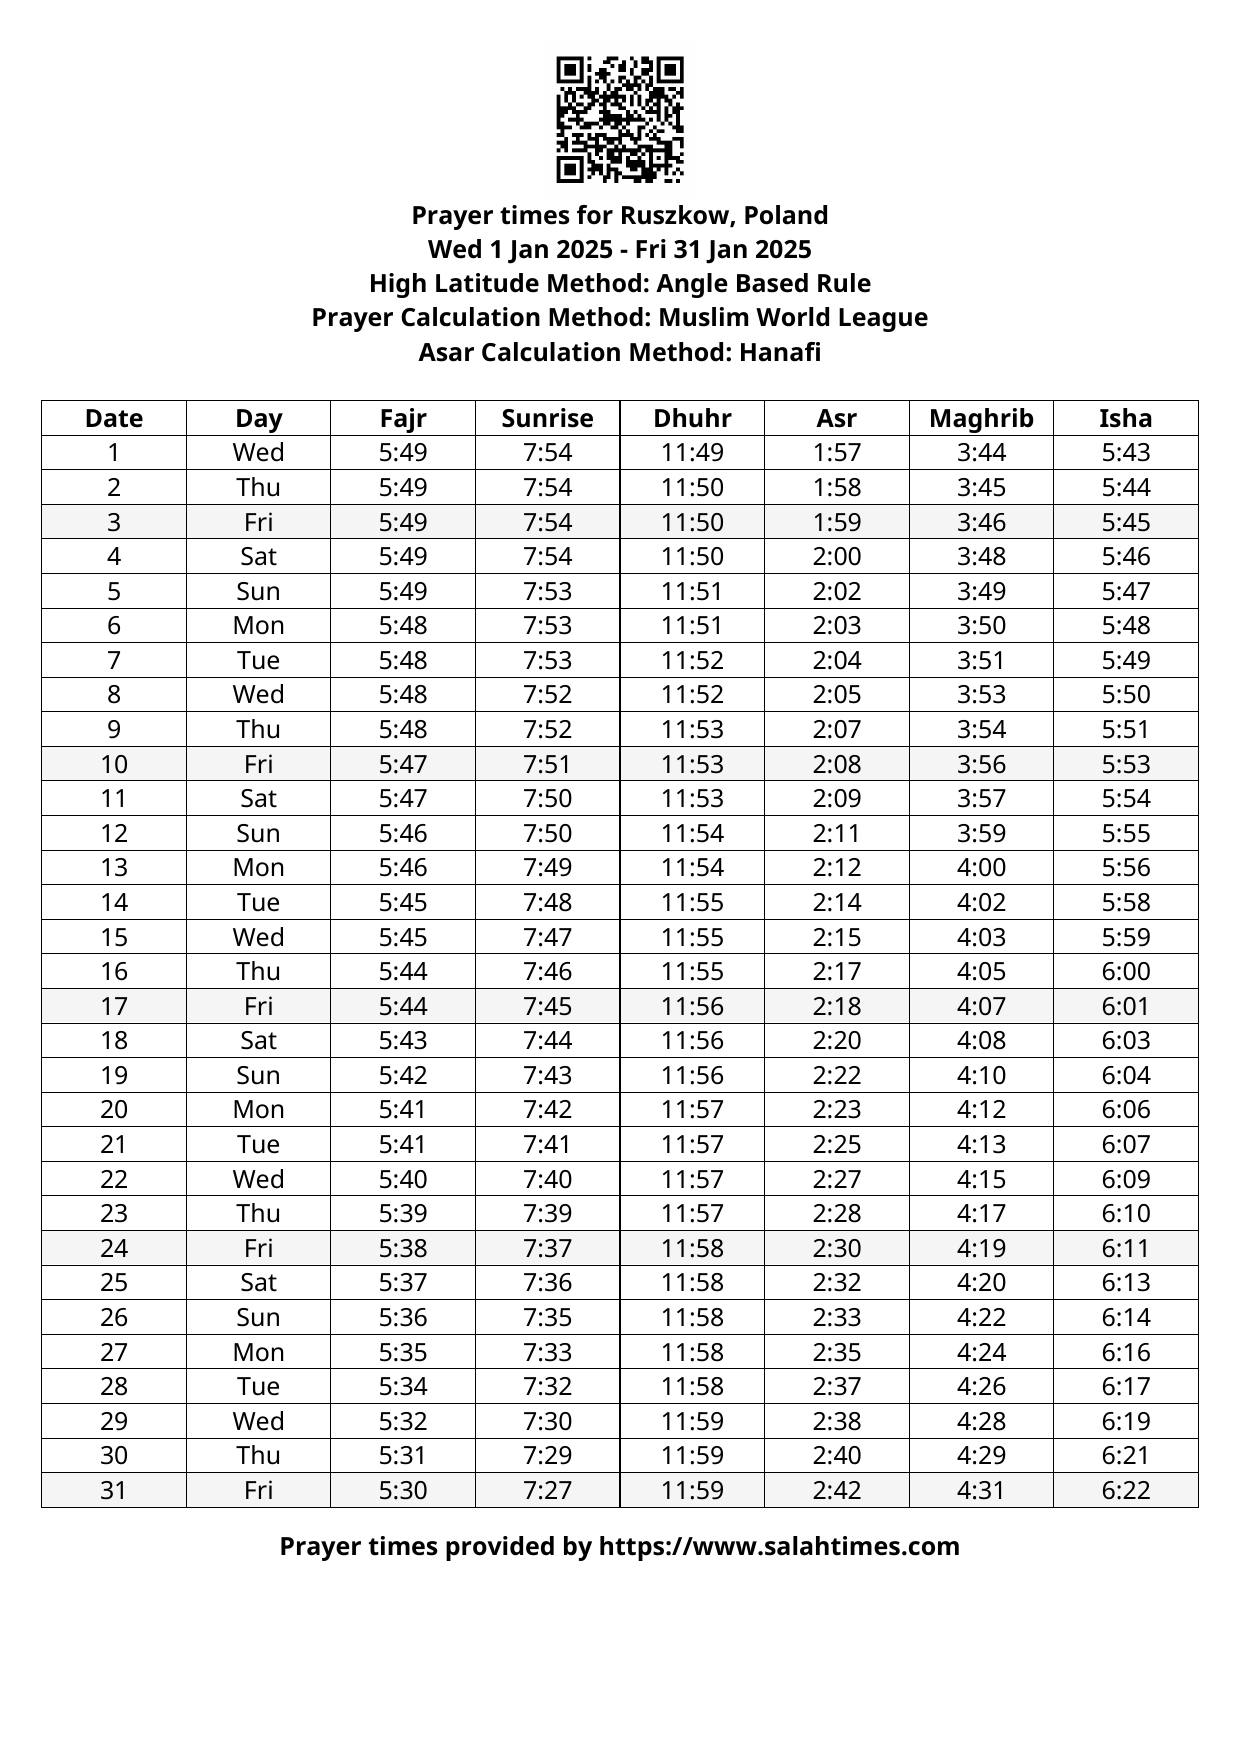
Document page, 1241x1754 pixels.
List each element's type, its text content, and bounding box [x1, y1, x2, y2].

table_cell 21 [42, 1127, 186, 1161]
table_cell 2:33 [765, 1300, 909, 1334]
table_cell Sat [187, 1024, 330, 1057]
table_cell 2:37 [765, 1369, 909, 1403]
table_cell 11:56 [621, 989, 764, 1022]
table_cell 2:17 [765, 954, 909, 988]
table_cell 2:28 [765, 1196, 909, 1230]
table_header Maghrib [910, 401, 1053, 434]
table_cell 2:23 [765, 1093, 909, 1126]
table_cell 5:55 [1054, 816, 1198, 849]
table_cell 3:48 [910, 539, 1053, 573]
table_cell 7:42 [476, 1093, 619, 1126]
table_cell 11:54 [621, 816, 764, 849]
table_cell 6:11 [1054, 1231, 1198, 1264]
table_cell 5:46 [1054, 539, 1198, 573]
table_cell 4:28 [910, 1404, 1053, 1437]
table_cell 5:43 [331, 1024, 475, 1057]
table_cell 3:51 [910, 643, 1053, 677]
table_cell 5:47 [331, 781, 475, 815]
table_cell 4:02 [910, 885, 1053, 919]
table_cell 5:43 [1054, 436, 1198, 469]
table_cell 12 [42, 816, 186, 849]
table_cell 3:54 [910, 712, 1053, 746]
table_cell 4:05 [910, 954, 1053, 988]
table_cell 2:08 [765, 747, 909, 780]
table_cell 3:50 [910, 609, 1053, 642]
table_cell 3:44 [910, 436, 1053, 469]
table_cell 7:33 [476, 1335, 619, 1368]
table_cell 11 [42, 781, 186, 815]
table_cell 7:45 [476, 989, 619, 1022]
table_cell Thu [187, 470, 330, 504]
table_cell 6:14 [1054, 1300, 1198, 1334]
table_cell 7:53 [476, 574, 619, 607]
table_cell Sun [187, 574, 330, 607]
table_cell 8 [42, 678, 186, 711]
table_cell 2:35 [765, 1335, 909, 1368]
table_cell 19 [42, 1058, 186, 1092]
table_cell 29 [42, 1404, 186, 1437]
table_cell Thu [187, 1439, 330, 1472]
table_cell 4:15 [910, 1162, 1053, 1195]
table_cell 11:50 [621, 505, 764, 538]
table_cell 5:44 [331, 954, 475, 988]
table_cell 6 [42, 609, 186, 642]
table_cell 4:26 [910, 1369, 1053, 1403]
table_cell 5:49 [331, 539, 475, 573]
table_cell 5:40 [331, 1162, 475, 1195]
table_cell 13 [42, 851, 186, 884]
table_cell 11:57 [621, 1196, 764, 1230]
table_cell 24 [42, 1231, 186, 1264]
table_header Day [187, 401, 330, 434]
table_cell 6:01 [1054, 989, 1198, 1022]
table_cell 5:45 [331, 885, 475, 919]
table_cell 5:37 [331, 1266, 475, 1299]
table_cell 5:44 [331, 989, 475, 1022]
table_cell Fri [187, 1473, 330, 1507]
table_cell 2:42 [765, 1473, 909, 1507]
table_cell 2:14 [765, 885, 909, 919]
table_cell 5:49 [1054, 643, 1198, 677]
table_cell 7:35 [476, 1300, 619, 1334]
table_cell 7:50 [476, 781, 619, 815]
table_cell 4:10 [910, 1058, 1053, 1092]
table_cell 5:48 [331, 643, 475, 677]
table_cell Wed [187, 1162, 330, 1195]
text Asar Calculation Method: Hanafi [42, 334, 1198, 368]
table_cell 11:52 [621, 678, 764, 711]
table_cell 5:59 [1054, 920, 1198, 953]
table_cell 7:54 [476, 436, 619, 469]
table_cell 2:05 [765, 678, 909, 711]
table_cell 11:51 [621, 574, 764, 607]
table_cell 5:54 [1054, 781, 1198, 815]
table_cell 7:51 [476, 747, 619, 780]
table_header Date [42, 401, 186, 434]
table_cell 11:58 [621, 1369, 764, 1403]
table_cell 11:58 [621, 1335, 764, 1368]
table_cell 5:53 [1054, 747, 1198, 780]
table_cell Mon [187, 1335, 330, 1368]
table_cell 11:50 [621, 470, 764, 504]
table_cell Tue [187, 885, 330, 919]
table_cell 7:49 [476, 851, 619, 884]
table_cell 7:50 [476, 816, 619, 849]
table_cell 4:00 [910, 851, 1053, 884]
table_cell 15 [42, 920, 186, 953]
table_cell 7:44 [476, 1024, 619, 1057]
table_cell 5:49 [331, 574, 475, 607]
table_cell 2:27 [765, 1162, 909, 1195]
table_cell 27 [42, 1335, 186, 1368]
table_cell 6:21 [1054, 1439, 1198, 1472]
table_cell 5:47 [331, 747, 475, 780]
table_cell 11:56 [621, 1024, 764, 1057]
table_cell Mon [187, 609, 330, 642]
text Prayer times for Ruszkow, Poland [42, 198, 1198, 232]
table_cell Fri [187, 989, 330, 1022]
table_cell 11:53 [621, 781, 764, 815]
table_cell 26 [42, 1300, 186, 1334]
table_cell 2:00 [765, 539, 909, 573]
table_cell Wed [187, 920, 330, 953]
table_cell 2:02 [765, 574, 909, 607]
table_cell 7:40 [476, 1162, 619, 1195]
table_cell 5:50 [1054, 678, 1198, 711]
table_cell 2:32 [765, 1266, 909, 1299]
table_cell 6:19 [1054, 1404, 1198, 1437]
table_cell 7:52 [476, 712, 619, 746]
table_cell 2:18 [765, 989, 909, 1022]
table_cell 5:56 [1054, 851, 1198, 884]
table_cell Thu [187, 954, 330, 988]
table_cell Tue [187, 643, 330, 677]
table_cell 4:17 [910, 1196, 1053, 1230]
table_cell 7:41 [476, 1127, 619, 1161]
table_cell 5:34 [331, 1369, 475, 1403]
table_cell 2:04 [765, 643, 909, 677]
table_cell 1:58 [765, 470, 909, 504]
table_cell Sat [187, 1266, 330, 1299]
table_cell 5:41 [331, 1127, 475, 1161]
table_cell Sun [187, 1300, 330, 1334]
table_cell 7:39 [476, 1196, 619, 1230]
table_cell 4:08 [910, 1024, 1053, 1057]
table_cell 7:53 [476, 609, 619, 642]
table_cell Thu [187, 712, 330, 746]
table_cell 5:36 [331, 1300, 475, 1334]
table_cell 11:53 [621, 712, 764, 746]
table_cell 7:36 [476, 1266, 619, 1299]
table_cell 5:42 [331, 1058, 475, 1092]
table_cell 7:54 [476, 470, 619, 504]
table_cell 7:54 [476, 539, 619, 573]
table_cell 4:22 [910, 1300, 1053, 1334]
table_header Asr [765, 401, 909, 434]
table_cell 11:59 [621, 1439, 764, 1472]
table_cell Fri [187, 1231, 330, 1264]
table_cell Mon [187, 1093, 330, 1126]
table_cell 5:39 [331, 1196, 475, 1230]
table_cell 4:03 [910, 920, 1053, 953]
table_cell 5:32 [331, 1404, 475, 1437]
table_cell 5:45 [1054, 505, 1198, 538]
table_cell 7:52 [476, 678, 619, 711]
table_cell 4:13 [910, 1127, 1053, 1161]
table_cell Tue [187, 1127, 330, 1161]
table_cell 11:56 [621, 1058, 764, 1092]
table_cell 7:46 [476, 954, 619, 988]
table_cell 11:52 [621, 643, 764, 677]
table_cell 6:06 [1054, 1093, 1198, 1126]
table_cell 1:57 [765, 436, 909, 469]
table_cell 11:53 [621, 747, 764, 780]
table_cell 7:48 [476, 885, 619, 919]
table_cell 4:31 [910, 1473, 1053, 1507]
table_cell Sun [187, 1058, 330, 1092]
table_cell 5:58 [1054, 885, 1198, 919]
table_cell 7:32 [476, 1369, 619, 1403]
table_cell Sat [187, 781, 330, 815]
table_cell 5:47 [1054, 574, 1198, 607]
table_cell 11:59 [621, 1473, 764, 1507]
table_cell 22 [42, 1162, 186, 1195]
table_cell Thu [187, 1196, 330, 1230]
table_cell 16 [42, 954, 186, 988]
table_cell 6:04 [1054, 1058, 1198, 1092]
table_cell 5:46 [331, 851, 475, 884]
table_cell 2:20 [765, 1024, 909, 1057]
table_cell Wed [187, 1404, 330, 1437]
table_cell 11:57 [621, 1127, 764, 1161]
table_cell 17 [42, 989, 186, 1022]
table_cell 23 [42, 1196, 186, 1230]
table_cell 6:10 [1054, 1196, 1198, 1230]
table_cell Fri [187, 747, 330, 780]
table_cell 7:53 [476, 643, 619, 677]
table_cell 5:48 [331, 609, 475, 642]
table_cell 1:59 [765, 505, 909, 538]
table_cell 11:58 [621, 1266, 764, 1299]
table_cell 7:47 [476, 920, 619, 953]
table_cell 4:20 [910, 1266, 1053, 1299]
table_cell 20 [42, 1093, 186, 1126]
table_cell Tue [187, 1369, 330, 1403]
table_cell 14 [42, 885, 186, 919]
table_cell 2:09 [765, 781, 909, 815]
table_cell 6:22 [1054, 1473, 1198, 1507]
text Prayer Calculation Method: Muslim World League [42, 300, 1198, 334]
table_cell 5:45 [331, 920, 475, 953]
table_cell 2:38 [765, 1404, 909, 1437]
table_cell 6:13 [1054, 1266, 1198, 1299]
table_cell 2 [42, 470, 186, 504]
table_cell 2:12 [765, 851, 909, 884]
table_cell 2:11 [765, 816, 909, 849]
table_cell 30 [42, 1439, 186, 1472]
table_cell 3:46 [910, 505, 1053, 538]
table_cell 2:07 [765, 712, 909, 746]
table_cell 2:25 [765, 1127, 909, 1161]
table_cell 3 [42, 505, 186, 538]
table_cell 3:56 [910, 747, 1053, 780]
table_cell 5:49 [331, 470, 475, 504]
table_cell 11:59 [621, 1404, 764, 1437]
table_header Fajr [331, 401, 475, 434]
table_cell 5:49 [331, 505, 475, 538]
table_cell 2:40 [765, 1439, 909, 1472]
table_cell 3:49 [910, 574, 1053, 607]
table_cell 6:16 [1054, 1335, 1198, 1368]
table_cell Fri [187, 505, 330, 538]
table_cell 11:49 [621, 436, 764, 469]
table_cell 6:07 [1054, 1127, 1198, 1161]
table_cell 11:51 [621, 609, 764, 642]
table_cell 5:35 [331, 1335, 475, 1368]
table_cell 3:59 [910, 816, 1053, 849]
table_cell 28 [42, 1369, 186, 1403]
table_cell 18 [42, 1024, 186, 1057]
table_cell 5:41 [331, 1093, 475, 1126]
table_cell 5:30 [331, 1473, 475, 1507]
table_cell 2:15 [765, 920, 909, 953]
table_cell Wed [187, 678, 330, 711]
table_cell 1 [42, 436, 186, 469]
table_cell 11:58 [621, 1231, 764, 1264]
text Prayer times provided by https://www.salahtimes.com [42, 1528, 1198, 1563]
table_cell Sat [187, 539, 330, 573]
table_cell 5:48 [331, 712, 475, 746]
table_header Isha [1054, 401, 1198, 434]
table_cell 5:46 [331, 816, 475, 849]
table_cell Wed [187, 436, 330, 469]
table_cell 7:43 [476, 1058, 619, 1092]
table_cell 4:19 [910, 1231, 1053, 1264]
table_cell 11:57 [621, 1162, 764, 1195]
table_cell 4:24 [910, 1335, 1053, 1368]
table_cell 6:09 [1054, 1162, 1198, 1195]
table_cell 11:58 [621, 1300, 764, 1334]
table_cell 4 [42, 539, 186, 573]
table_cell 6:17 [1054, 1369, 1198, 1403]
table_cell 5:51 [1054, 712, 1198, 746]
table_cell 7:29 [476, 1439, 619, 1472]
table_cell 4:29 [910, 1439, 1053, 1472]
table_cell 6:00 [1054, 954, 1198, 988]
text Wed 1 Jan 2025 - Fri 31 Jan 2025 [42, 232, 1198, 266]
table_cell 4:12 [910, 1093, 1053, 1126]
table_cell 3:53 [910, 678, 1053, 711]
text High Latitude Method: Angle Based Rule [42, 266, 1198, 300]
table_cell 5:49 [331, 436, 475, 469]
table_cell 3:57 [910, 781, 1053, 815]
table_cell 5:44 [1054, 470, 1198, 504]
table_header Sunrise [476, 401, 619, 434]
table_cell 9 [42, 712, 186, 746]
table_cell 7:30 [476, 1404, 619, 1437]
table_cell 7:54 [476, 505, 619, 538]
table_header Dhuhr [621, 401, 764, 434]
table_cell 31 [42, 1473, 186, 1507]
picture [542, 41, 699, 198]
table_cell 11:55 [621, 885, 764, 919]
table_cell 2:30 [765, 1231, 909, 1264]
table_cell 11:54 [621, 851, 764, 884]
table_cell 10 [42, 747, 186, 780]
table_cell 5:38 [331, 1231, 475, 1264]
table_cell Mon [187, 851, 330, 884]
table_cell 25 [42, 1266, 186, 1299]
table_cell 3:45 [910, 470, 1053, 504]
table_cell 5:48 [331, 678, 475, 711]
table_cell 11:55 [621, 954, 764, 988]
table_cell Sun [187, 816, 330, 849]
table_cell 11:50 [621, 539, 764, 573]
table_cell 7 [42, 643, 186, 677]
table_cell 5:31 [331, 1439, 475, 1472]
table_cell 7:37 [476, 1231, 619, 1264]
table_cell 2:03 [765, 609, 909, 642]
table_cell 4:07 [910, 989, 1053, 1022]
table_cell 11:57 [621, 1093, 764, 1126]
table_cell 11:55 [621, 920, 764, 953]
table_cell 5 [42, 574, 186, 607]
table_cell 2:22 [765, 1058, 909, 1092]
table_cell 6:03 [1054, 1024, 1198, 1057]
table_cell 5:48 [1054, 609, 1198, 642]
table_cell 7:27 [476, 1473, 619, 1507]
